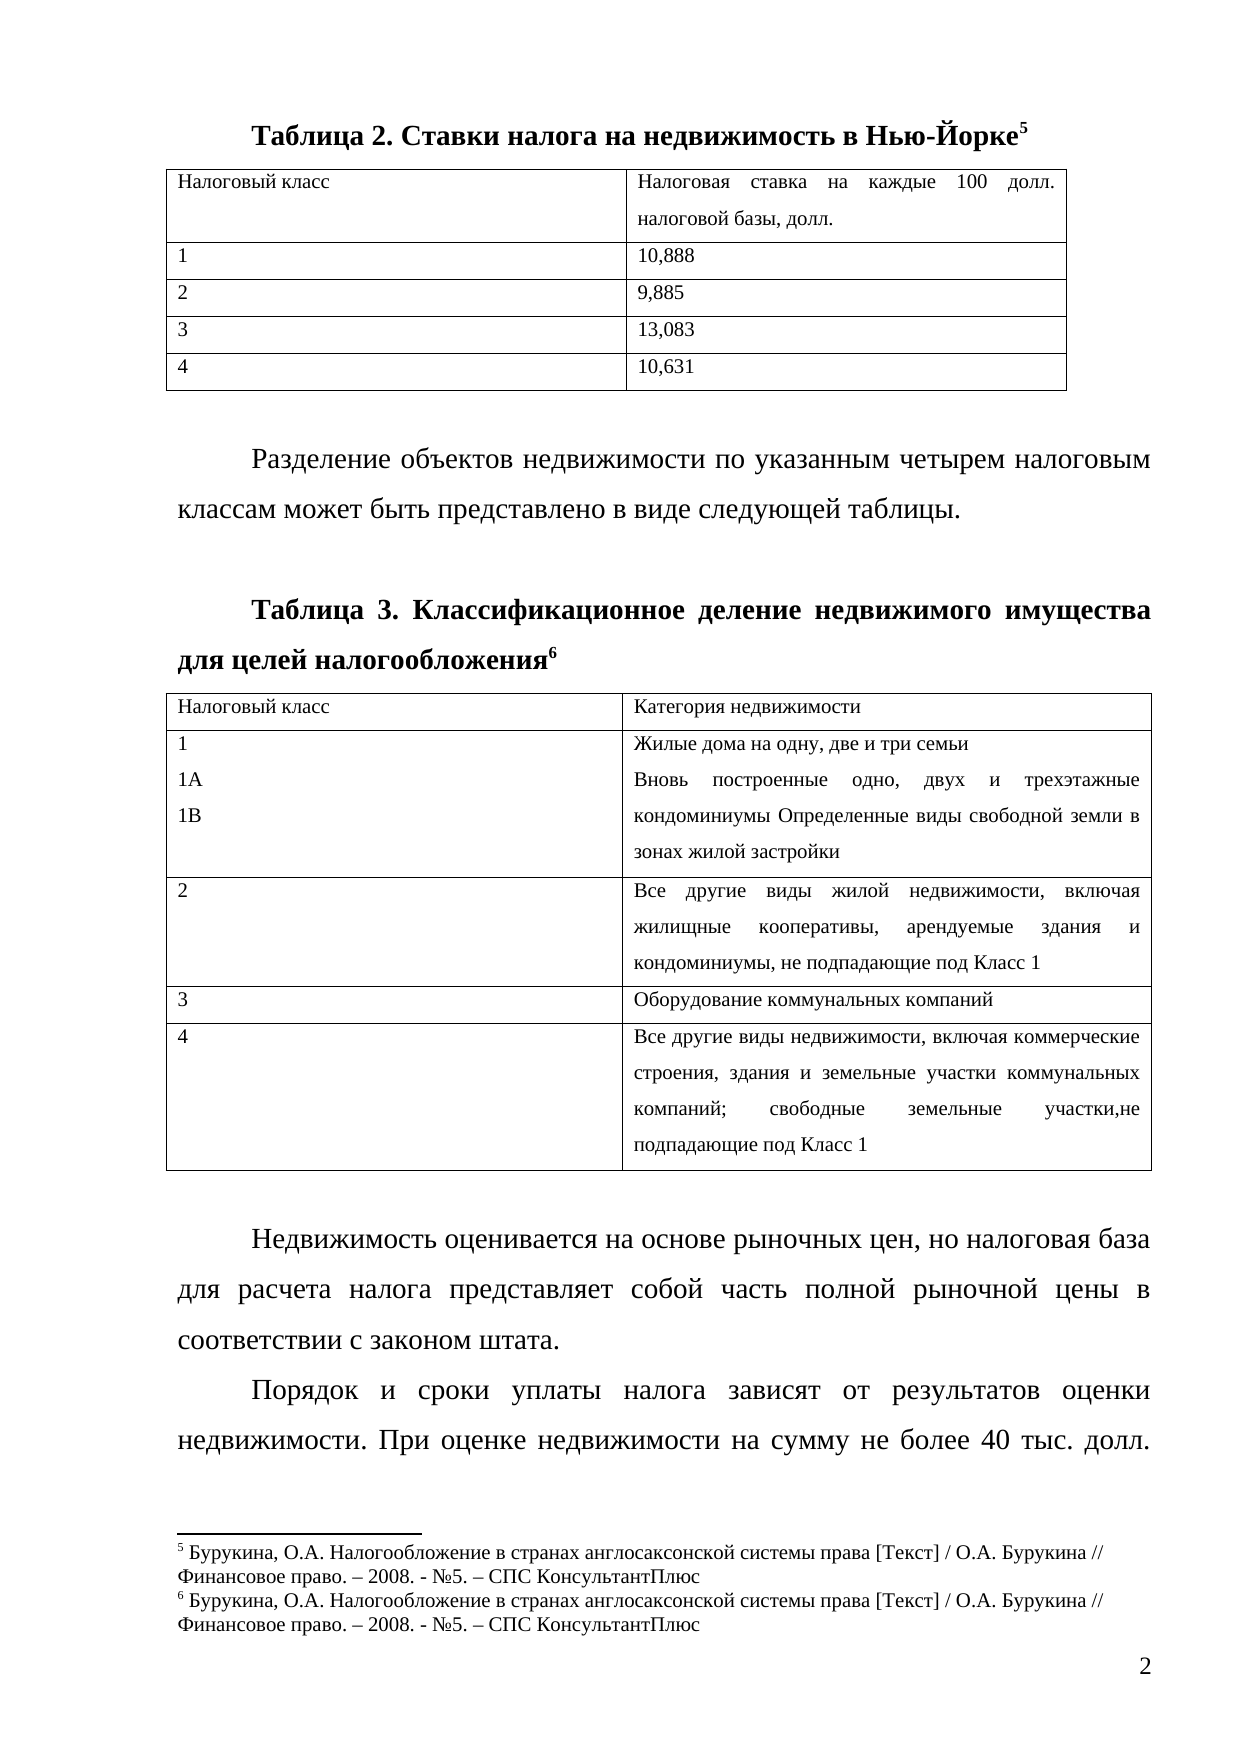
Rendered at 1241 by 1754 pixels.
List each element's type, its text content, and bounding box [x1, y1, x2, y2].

table_cell Оборудование коммунальных компаний [623, 987, 1151, 1023]
table_cell Все другие виды жилой недвижимости, включая жилищные кооперативы, арендуемые здания и кондоминиумы, не подпадающие под Класс 1 [623, 878, 1151, 986]
text Таблица 3. Классификационное деление недвижимого имущества для целей налогообложения [177, 592, 1152, 676]
table_cell 1 [167, 243, 626, 279]
table_cell 3 [167, 987, 622, 1023]
table_header Налоговый класс [167, 694, 622, 730]
table_header Налоговый класс [167, 170, 626, 242]
table_header Налоговая ставка на каждые 100 долл. налоговой базы, долл. [627, 170, 1066, 242]
text Недвижимость оценивается на основе рыночных цен, но налоговая база для расчета налога представляет собой часть полной рыночной цены в соответствии с законом штата. [177, 1221, 1152, 1355]
table_cell 1 1А 1В [167, 731, 622, 877]
table_cell 10,631 [627, 354, 1066, 390]
table_cell 2 [167, 280, 626, 316]
table_header Категория недвижимости [623, 694, 1151, 730]
table_cell 13,083 [627, 317, 1066, 353]
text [177, 1372, 1152, 1456]
table_cell Все другие виды недвижимости, включая коммерческие строения, здания и земельные участки коммунальных компаний; свободные земельные участки,не подпадающие под Класс 1 [623, 1024, 1151, 1170]
table_cell 10,888 [627, 243, 1066, 279]
table_cell 2 [167, 878, 622, 986]
table_cell 3 [167, 317, 626, 353]
table_cell 9,885 [627, 280, 1066, 316]
text Таблица 2. Ставки налога на недвижимость в Нью-Йорке [177, 118, 1152, 152]
text Разделение объектов недвижимости по указанным четырем налоговым классам может быть представлено в виде следующей таблицы. [177, 441, 1152, 525]
table_cell 4 [167, 354, 626, 390]
table_cell Жилые дома на одну, две и три семьи Вновь построенные одно, двух и трехэтажные кондоминиумы Определенные виды свободной земли в зонах жилой застройки [623, 731, 1151, 877]
table_cell 4 [167, 1024, 622, 1170]
